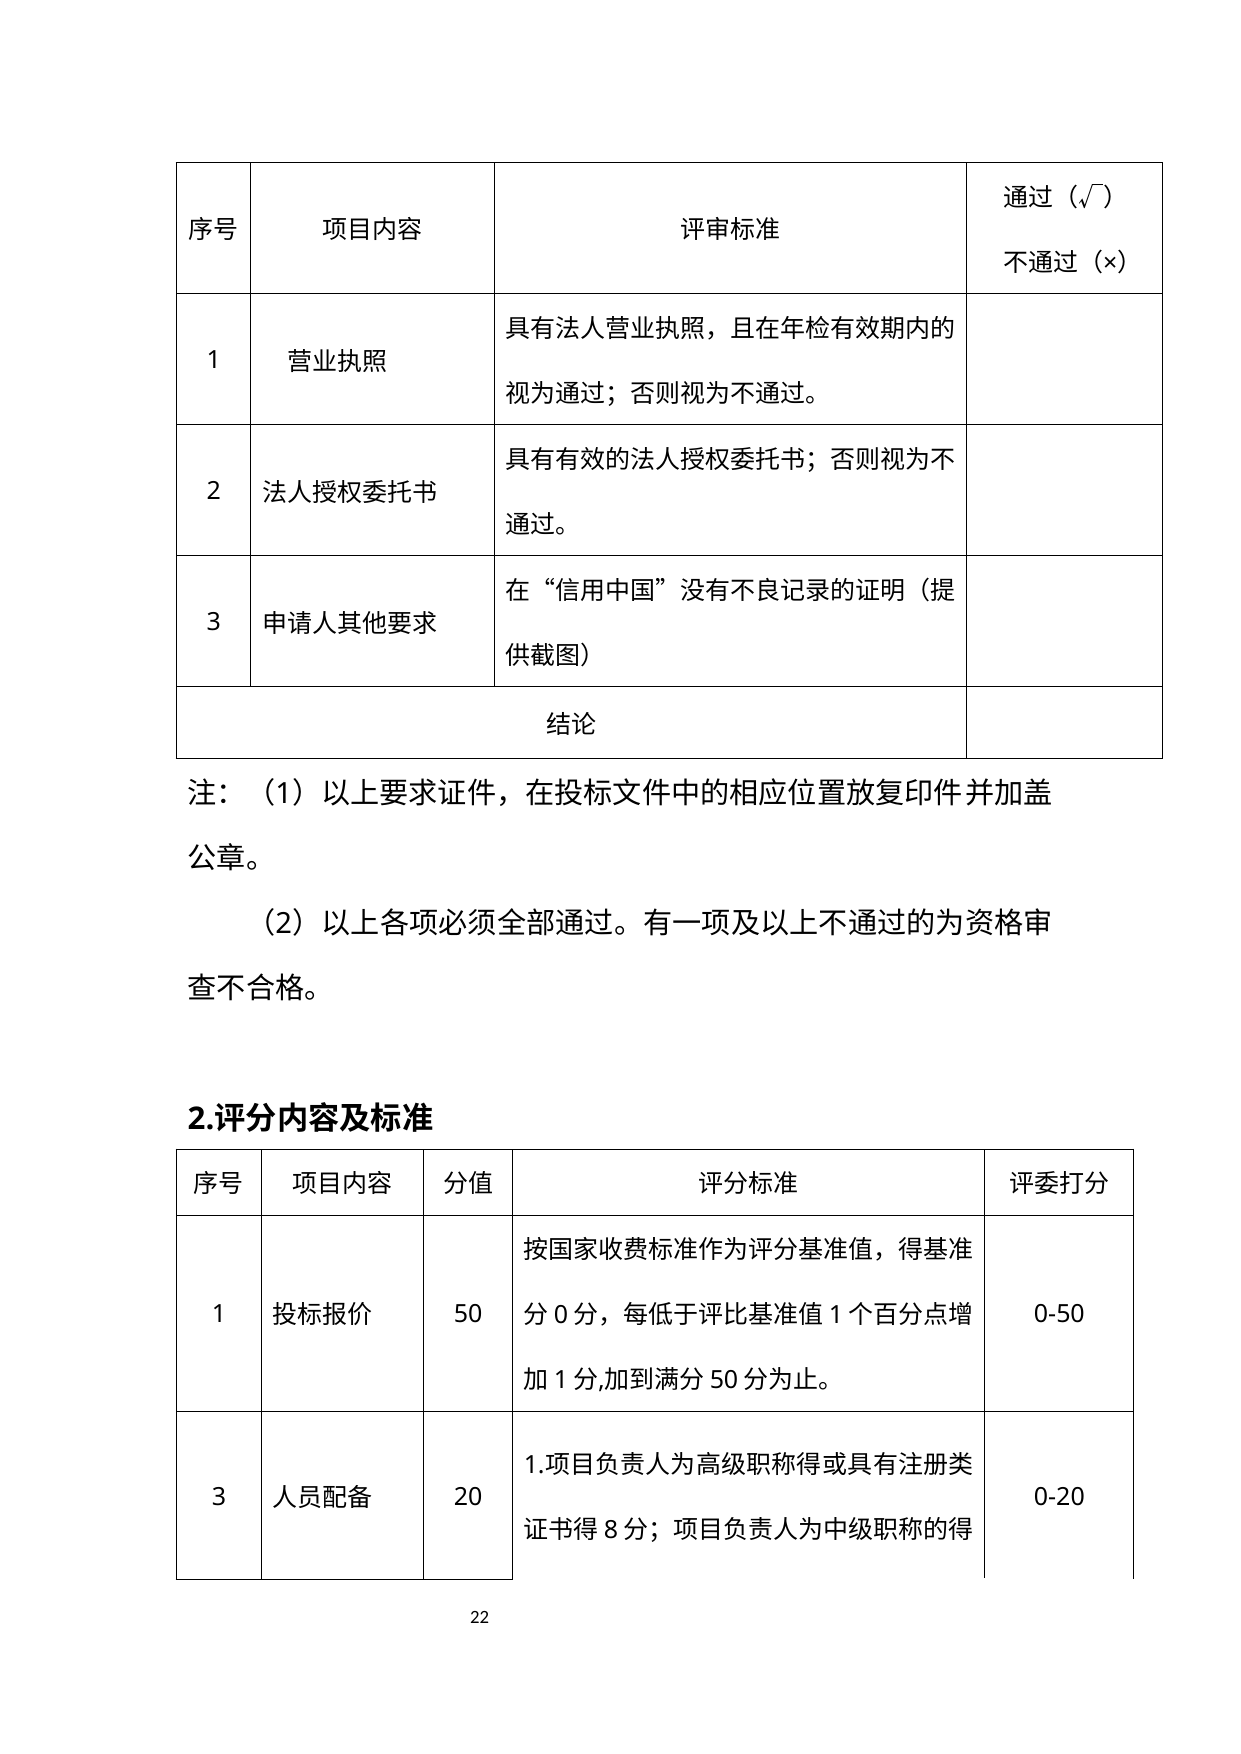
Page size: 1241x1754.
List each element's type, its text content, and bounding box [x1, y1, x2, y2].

table_cell 人员配备 [262, 1412, 423, 1579]
list （2）以上各项必须全部通过。有一项及以上不通过的为资格审查不合格。 [187, 888, 1053, 1018]
table_header 序号 [177, 163, 250, 293]
table_cell 具有有效的法人授权委托书；否则视为不通过。 [495, 425, 966, 555]
table_cell 1 [177, 294, 250, 424]
table_header 分值 [424, 1150, 512, 1214]
table_cell 结论 [177, 687, 966, 757]
table_cell 50 [424, 1216, 512, 1411]
table_header 评审标准 [495, 163, 966, 293]
table_cell 2 [177, 425, 250, 555]
table_cell [967, 556, 1162, 686]
table_header 序号 [177, 1150, 261, 1214]
table_cell 法人授权委托书 [251, 425, 494, 555]
text 注：（1）以上要求证件，在投标文件中的相应位置放复印件并加盖公章。 [187, 759, 1053, 888]
table_cell 申请人其他要求 [251, 556, 494, 686]
table_cell 0-50 [985, 1216, 1133, 1411]
table_header 通过（√） 不通过（×） [967, 163, 1162, 293]
table_cell 1 [177, 1216, 261, 1411]
table_header 项目内容 [262, 1150, 423, 1214]
list 2.评分内容及标准 [187, 1083, 1053, 1148]
table_cell 3 [177, 1412, 261, 1579]
table_cell 按国家收费标准作为评分基准值，得基准分0分，每低于评比基准值1个百分点增加1分,加到满分50分为止。 [513, 1216, 984, 1411]
table_cell 具有法人营业执照，且在年检有效期内的视为通过；否则视为不通过。 [495, 294, 966, 424]
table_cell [513, 1412, 985, 1579]
table_cell 在“信用中国”没有不良记录的证明（提供截图） [495, 556, 966, 686]
table_cell 3 [177, 556, 250, 686]
table_cell 20 [424, 1412, 512, 1579]
table_cell 投标报价 [262, 1216, 423, 1411]
table_cell [967, 687, 1162, 757]
table_cell [967, 425, 1162, 555]
table_header 评分标准 [513, 1150, 984, 1214]
table_header 评委打分 [985, 1150, 1133, 1214]
table_cell 营业执照 [251, 294, 494, 424]
table_cell [967, 294, 1162, 424]
table_header 项目内容 [251, 163, 494, 293]
table_cell 0-20 [985, 1412, 1133, 1579]
